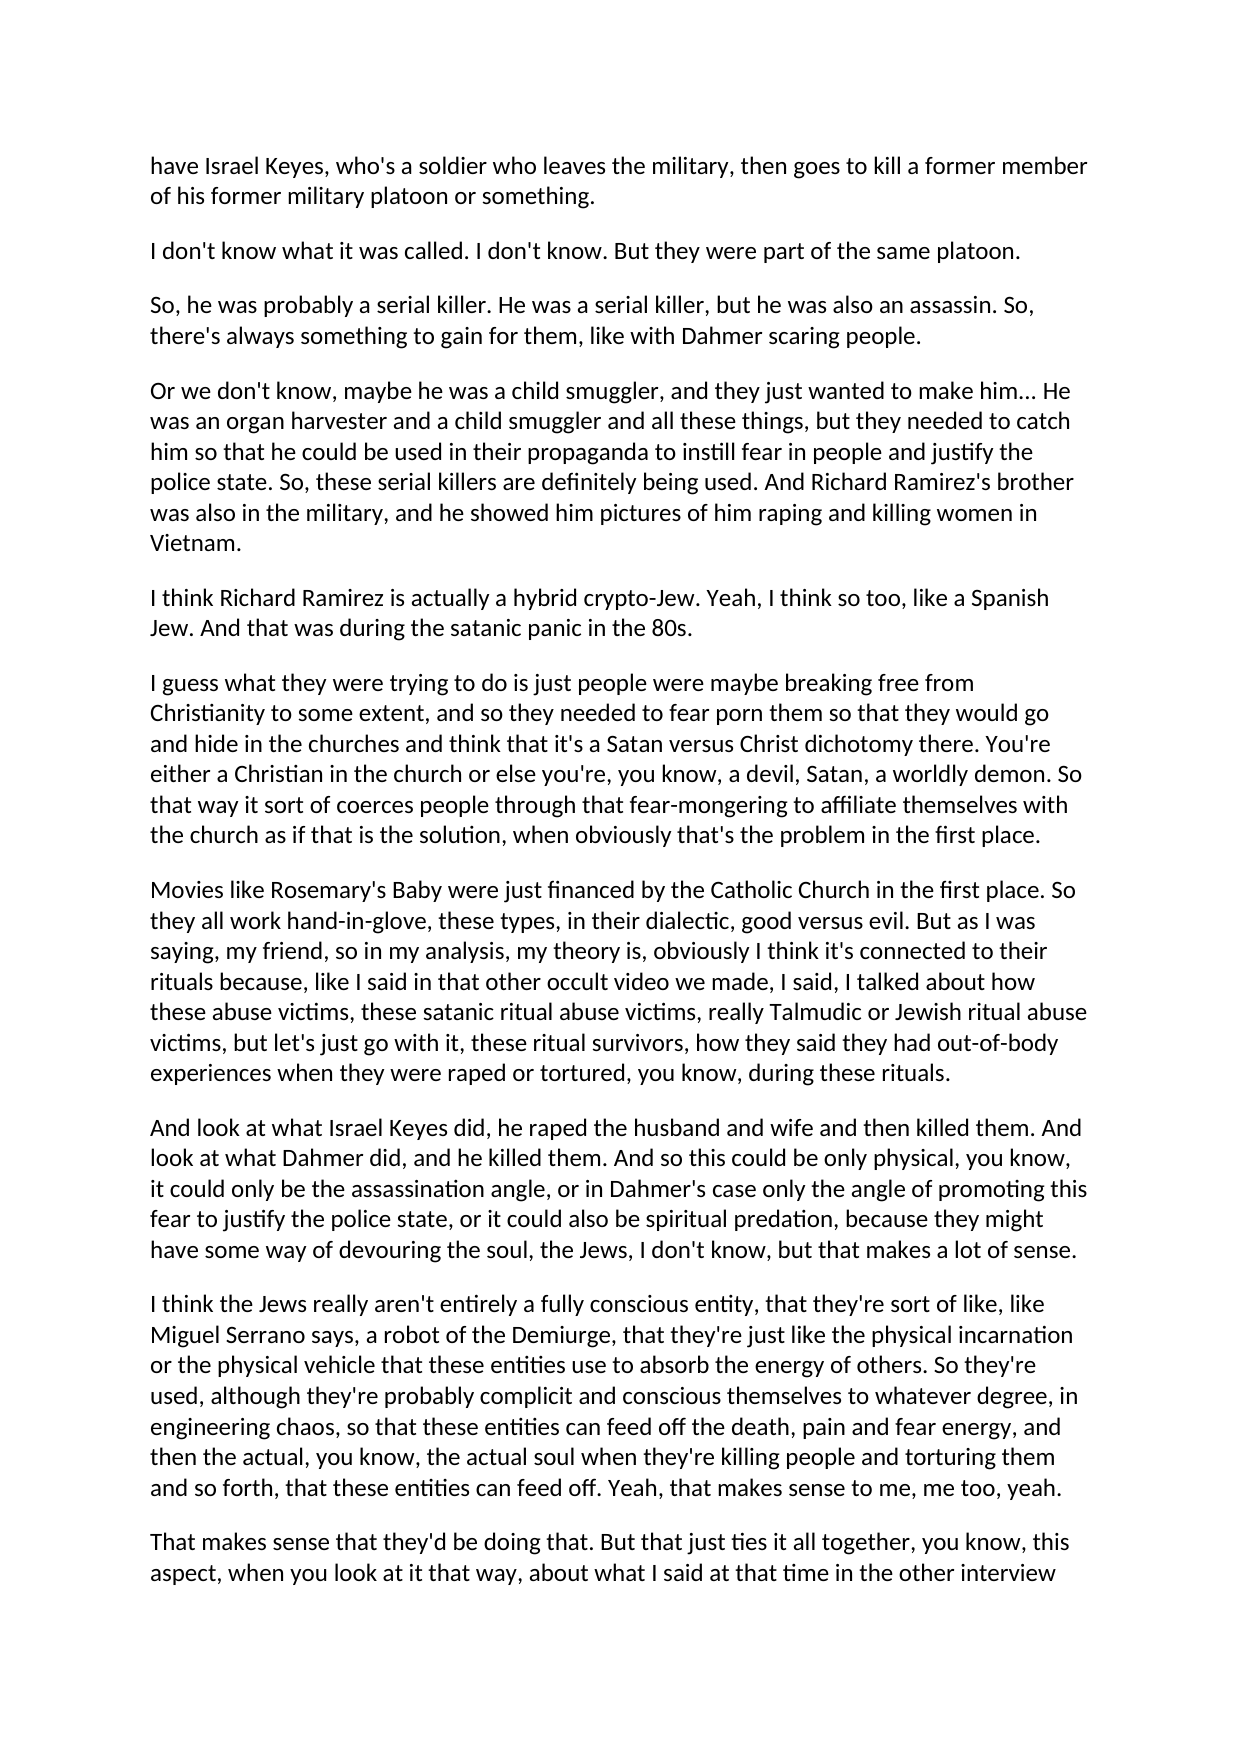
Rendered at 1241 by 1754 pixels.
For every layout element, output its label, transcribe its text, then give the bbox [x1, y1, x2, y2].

text And look at what Israel Keyes did, he raped the husband and wife and then killed them. And look at what Dahmer did, and he killed them. And so this could be only physical, you know, it could only be the assassination angle, or in Dahmer's case only the angle of promoting this fear to justify the police state, or it could also be spiritual predation, because they might have some way of devouring the soul, the Jews, I don't know, but that makes a lot of sense. [150, 1112, 1090, 1264]
text Or we don't know, maybe he was a child smuggler, and they just wanted to make him... He was an organ harvester and a child smuggler and all these things, but they needed to catch him so that he could be used in their propaganda to instill fear in people and justify the police state. So, these serial killers are definitely being used. And Richard Ramirez's brother was also in the military, and he showed him pictures of him raping and killing women in Vietnam. [150, 375, 1090, 558]
text So, he was probably a serial killer. He was a serial killer, but he was also an assassin. So, there's always something to gain for them, like with Dahmer scaring people. [150, 290, 1090, 351]
text I think the Jews really aren't entirely a fully conscious entity, that they're sort of like, like Miguel Serrano says, a robot of the Demiurge, that they're just like the physical incarnation or the physical vehicle that these entities use to absorb the energy of others. So they're used, although they're probably complicit and conscious themselves to whatever degree, in engineering chaos, so that these entities can feed off the death, pain and fear energy, and then the actual, you know, the actual soul when they're killing people and torturing them and so forth, that these entities can feed off. Yeah, that makes sense to me, me too, yeah. [150, 1289, 1090, 1502]
text I don't know what it was called. I don't know. But they were part of the same platoon. [150, 235, 1090, 266]
text I think Richard Ramirez is actually a hybrid crypto-Jew. Yeah, I think so too, like a Spanish Jew. And that was during the satanic panic in the 80s. [150, 582, 1090, 643]
text Movies like Rosemary's Baby were just financed by the Catholic Church in the first place. So they all work hand-in-glove, these types, in their dialectic, good versus evil. But as I was saying, my friend, so in my analysis, my theory is, obviously I think it's connected to their rituals because, like I said in that other occult video we made, I said, I talked about how these abuse victims, these satanic ritual abuse victims, really Talmudic or Jewish ritual abuse victims, but let's just go with it, these ritual survivors, how they said they had out-of-body experiences when they were raped or tortured, you know, during these rituals. [150, 874, 1090, 1088]
text I guess what they were trying to do is just people were maybe breaking free from Christianity to some extent, and so they needed to fear porn them so that they would go and hide in the churches and think that it's a Satan versus Christ dichotomy there. You're either a Christian in the church or else you're, you know, a devil, Satan, a worldly demon. So that way it sort of coerces people through that fear-mongering to affiliate themselves with the church as if that is the solution, when obviously that's the problem in the first place. [150, 667, 1090, 850]
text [150, 150, 1090, 211]
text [150, 1526, 1090, 1587]
